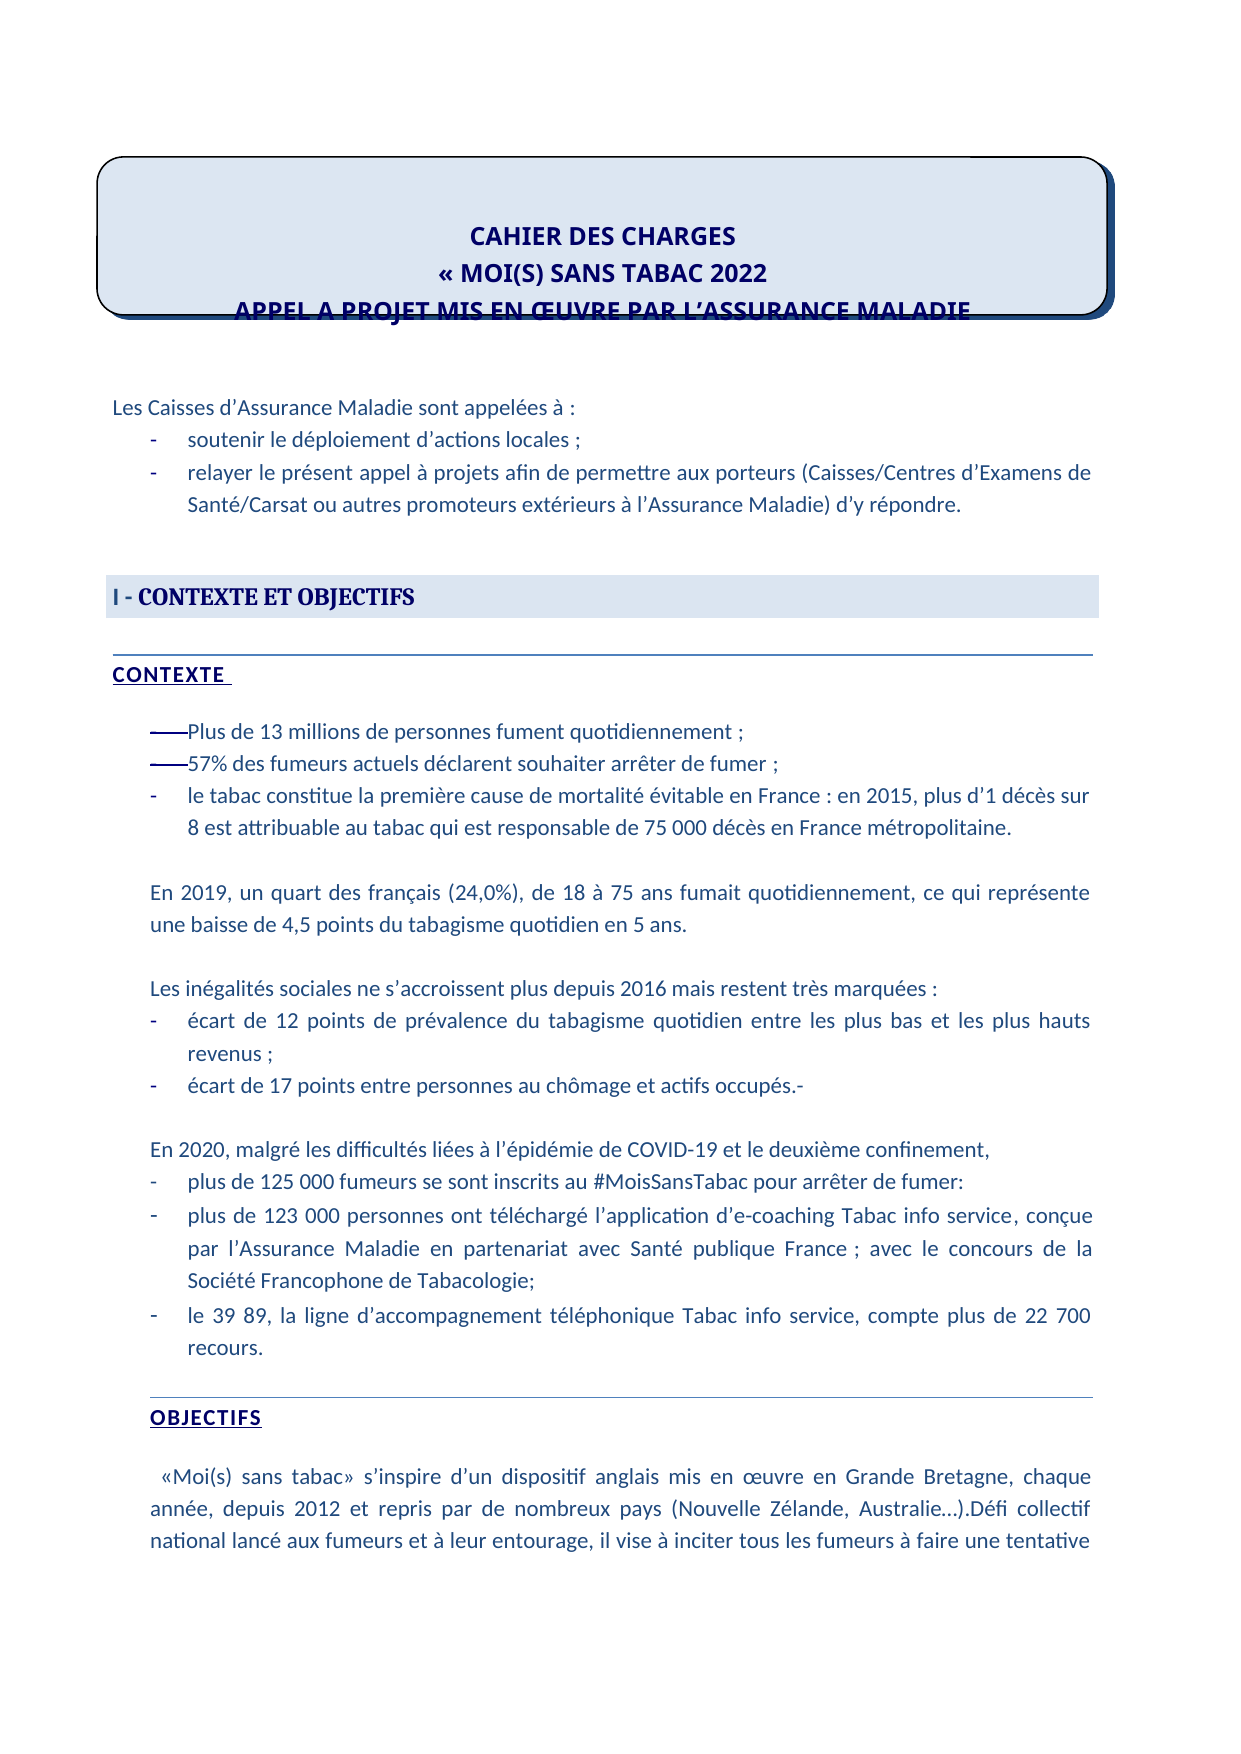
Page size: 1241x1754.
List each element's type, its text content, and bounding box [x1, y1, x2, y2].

list écart de 17 points entre personnes au chômage et actifs occupés.- [150, 1071, 1093, 1099]
text En 2020, malgré les difficultés liées à l’épidémie de COVID-19 et le deuxième confinement, [112, 1135, 1093, 1163]
text Objectifs [150, 1398, 1093, 1431]
text Contexte [112, 655, 1093, 688]
list 57% des fumeurs actuels déclarent souhaiter arrêter de fumer ; [150, 749, 1093, 777]
list Plus de 13 millions de personnes fument quotidiennement ; [150, 717, 1093, 745]
list le tabac constitue la première cause de mortalité évitable en France : en 2015, plus d’1 décès sur 8 est attribuable au tabac qui est responsable de 75 000 décès en France métropolitaine. [150, 781, 1093, 841]
text « MOI(S) SANS TABAC 2022 [112, 256, 1093, 290]
list le 39 89, la ligne d’accompagnement téléphonique Tabac info service, compte plus de 22 700 recours. [150, 1299, 1093, 1361]
list soutenir le déploiement d’actions locales ; [150, 426, 1093, 454]
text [150, 1460, 1093, 1555]
list écart de 12 points de prévalence du tabagisme quotidien entre les plus bas et les plus hauts revenus ; [150, 1007, 1093, 1067]
text En 2019, un quart des français (24,0%), de 18 à 75 ans fumait quotidiennement, ce qui représente une baisse de 4,5 points du tabagisme quotidien en 5 ans. [150, 878, 1093, 938]
text APPEL A PROJET MIS EN ŒUVRE PAR L’ASSURANCE MALADIE [112, 293, 1093, 328]
subtitle I - CONTEXTE ET OBJECTIFS [113, 581, 1093, 612]
text Les Caisses d’Assurance Maladie sont appelées à : [112, 393, 1093, 421]
list plus de 123 000 personnes ont téléchargé l’application d’e-coaching Tabac info service, conçue par l’Assurance Maladie en partenariat avec Santé publique France ; avec le concours de la Société Francophone de Tabacologie; [150, 1200, 1093, 1294]
list relayer le présent appel à projets afin de permettre aux porteurs (Caisses/Centres d’Examens de Santé/Carsat ou autres promoteurs extérieurs à l’Assurance Maladie) d’y répondre. [150, 458, 1093, 518]
text Les inégalités sociales ne s’accroissent plus depuis 2016 mais restent très marquées : [112, 974, 1093, 1002]
text CAHIER DES CHARGES [112, 219, 1093, 253]
list plus de 125 000 fumeurs se sont inscrits au #MoisSansTabac pour arrêter de fumer: [150, 1167, 1093, 1196]
